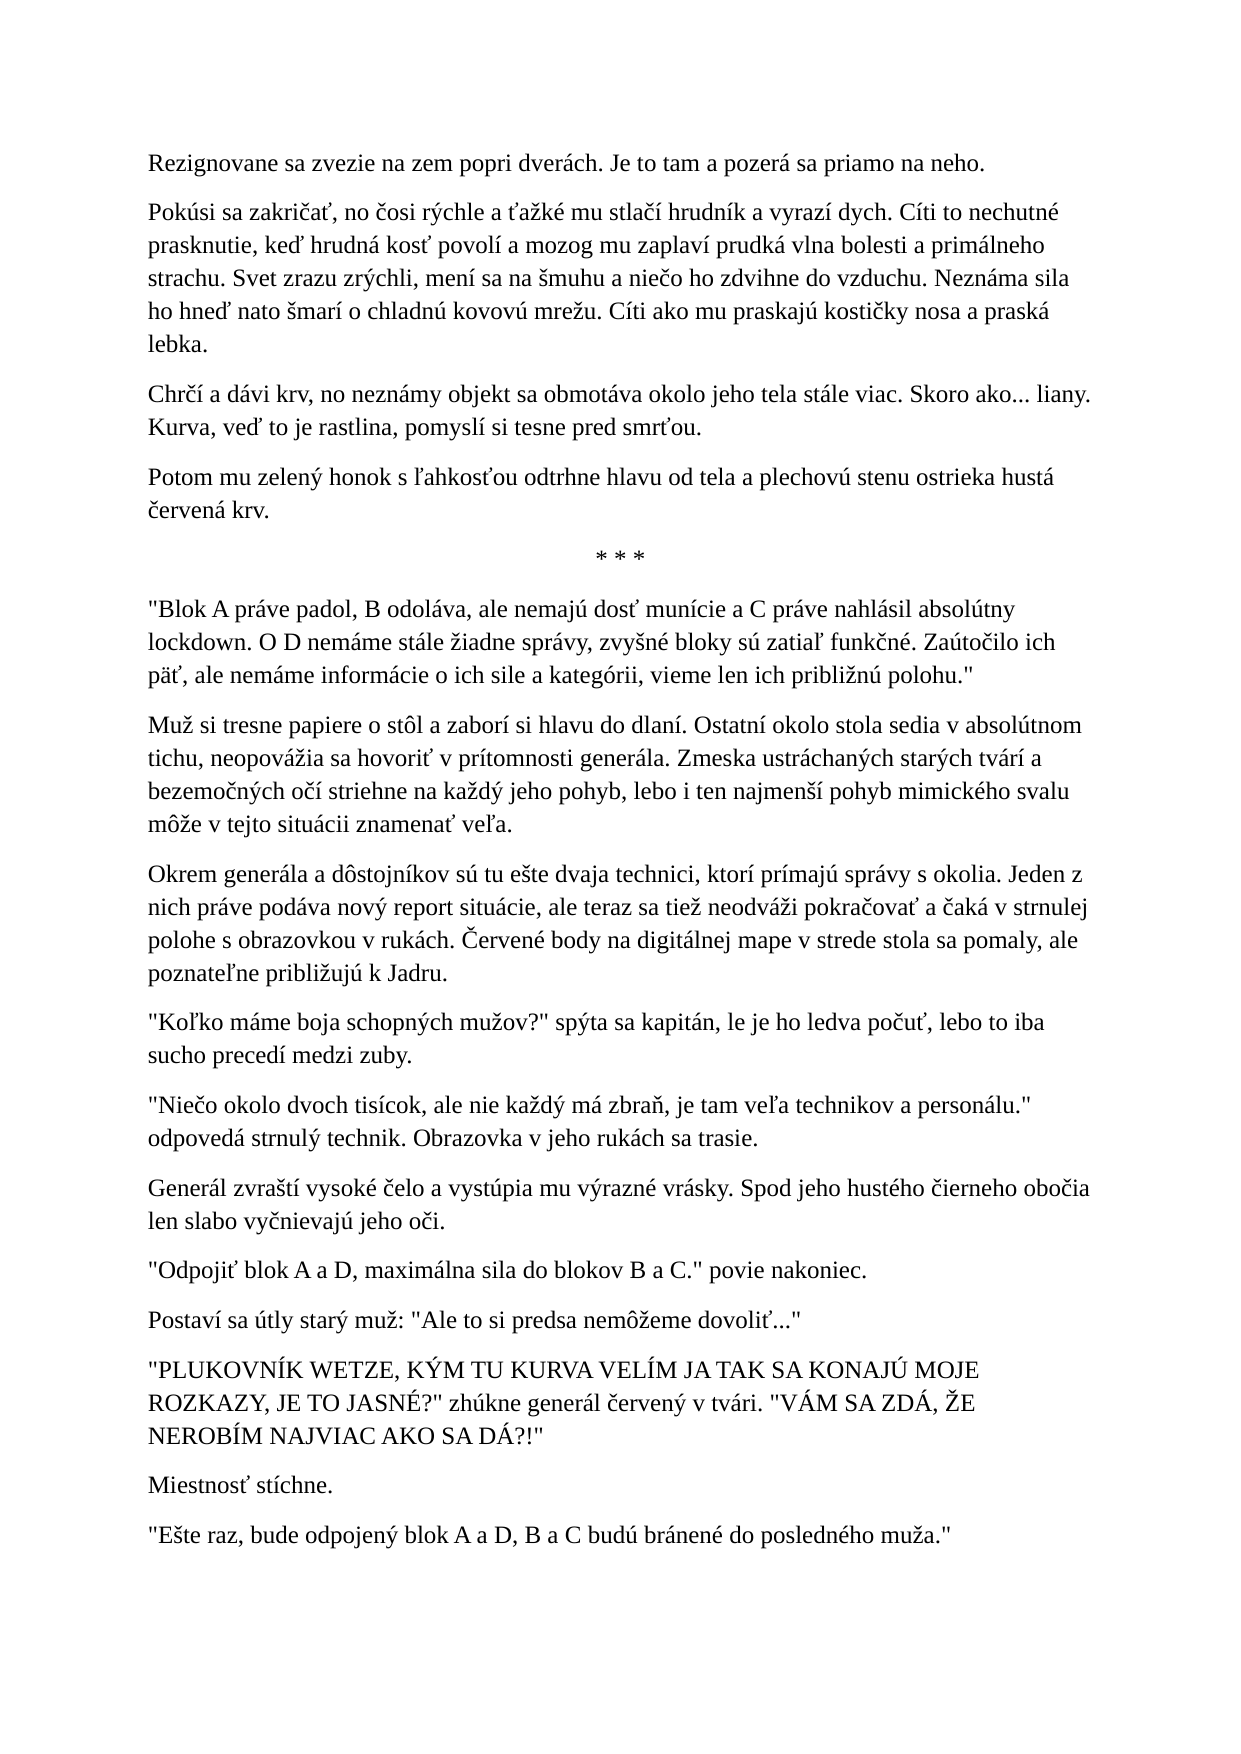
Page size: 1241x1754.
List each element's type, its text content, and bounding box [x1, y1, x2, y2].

text "Koľko máme boja schopných mužov?" spýta sa kapitán, le je ho ledva počuť, lebo to iba sucho precedí medzi zuby. [148, 1007, 1093, 1069]
text "Niečo okolo dvoch tisícok, ale nie každý má zbraň, je tam veľa technikov a personálu." odpovedá strnulý technik. Obrazovka v jeho rukách sa trasie. [148, 1090, 1093, 1152]
text Chrčí a dávi krv, no neznámy objekt sa obmotáva okolo jeho tela stále viac. Skoro ako... liany. Kurva, veď to je rastlina, pomyslí si tesne pred smrťou. [148, 379, 1093, 441]
text "Blok A práve padol, B odoláva, ale nemajú dosť munície a C práve nahlásil absolútny lockdown. O D nemáme stále žiadne správy, zvyšné bloky sú zatiaľ funkčné. Zaútočilo ich päť, ale nemáme informácie o ich sile a kategórii, vieme len ich približnú polohu." [148, 594, 1093, 689]
text Postaví sa útly starý muž: "Ale to si predsa nemôžeme dovoliť..." [148, 1305, 1093, 1334]
text Rezignovane sa zvezie na zem popri dverách. Je to tam a pozerá sa priamo na neho. [148, 148, 1093, 176]
text Miestnosť stíchne. [148, 1471, 1093, 1499]
text Generál zvraští vysoké čelo a vystúpia mu výrazné vrásky. Spod jeho hustého čierneho obočia len slabo vyčnievajú jeho oči. [148, 1173, 1093, 1234]
text "Odpojiť blok A a D, maximálna sila do blokov B a C." povie nakoniec. [148, 1256, 1093, 1284]
text Potom mu zelený honok s ľahkosťou odtrhne hlavu od tela a plechovú stenu ostrieka hustá červená krv. [148, 462, 1093, 523]
text "PLUKOVNÍK WETZE, KÝM TU KURVA VELÍM JA TAK SA KONAJÚ MOJE ROZKAZY, JE TO JASNÉ?" zhúkne generál červený v tvári. "VÁM SA ZDÁ, ŽE NEROBÍM NAJVIAC AKO SA DÁ?!" [148, 1355, 1093, 1450]
text * * * [148, 544, 1093, 573]
text "Ešte raz, bude odpojený blok A a D, B a C budú bránené do posledného muža." [148, 1520, 1093, 1549]
text Okrem generála a dôstojníkov sú tu ešte dvaja technici, ktorí prímajú správy s okolia. Jeden z nich práve podáva nový report situácie, ale teraz sa tiež neodváži pokračovať a čaká v strnulej polohe s obrazovkou v rukách. Červené body na digitálnej mape v strede stola sa pomaly, ale poznateľne približujú k Jadru. [148, 859, 1093, 986]
text Muž si tresne papiere o stôl a zaborí si hlavu do dlaní. Ostatní okolo stola sedia v absolútnom tichu, neopovážia sa hovoriť v prítomnosti generála. Zmeska ustráchaných starých tvárí a bezemočných očí striehne na každý jeho pohyb, lebo i ten najmenší pohyb mimického svalu môže v tejto situácii znamenať veľa. [148, 710, 1093, 838]
text Pokúsi sa zakričať, no čosi rýchle a ťažké mu stlačí hrudník a vyrazí dych. Cíti to nechutné prasknutie, keď hrudná kosť povolí a mozog mu zaplaví prudká vlna bolesti a primálneho strachu. Svet zrazu zrýchli, mení sa na šmuhu a niečo ho zdvihne do vzduchu. Neznáma sila ho hneď nato šmarí o chladnú kovovú mrežu. Cíti ako mu praskajú kostičky nosa a praská lebka. [148, 197, 1093, 358]
